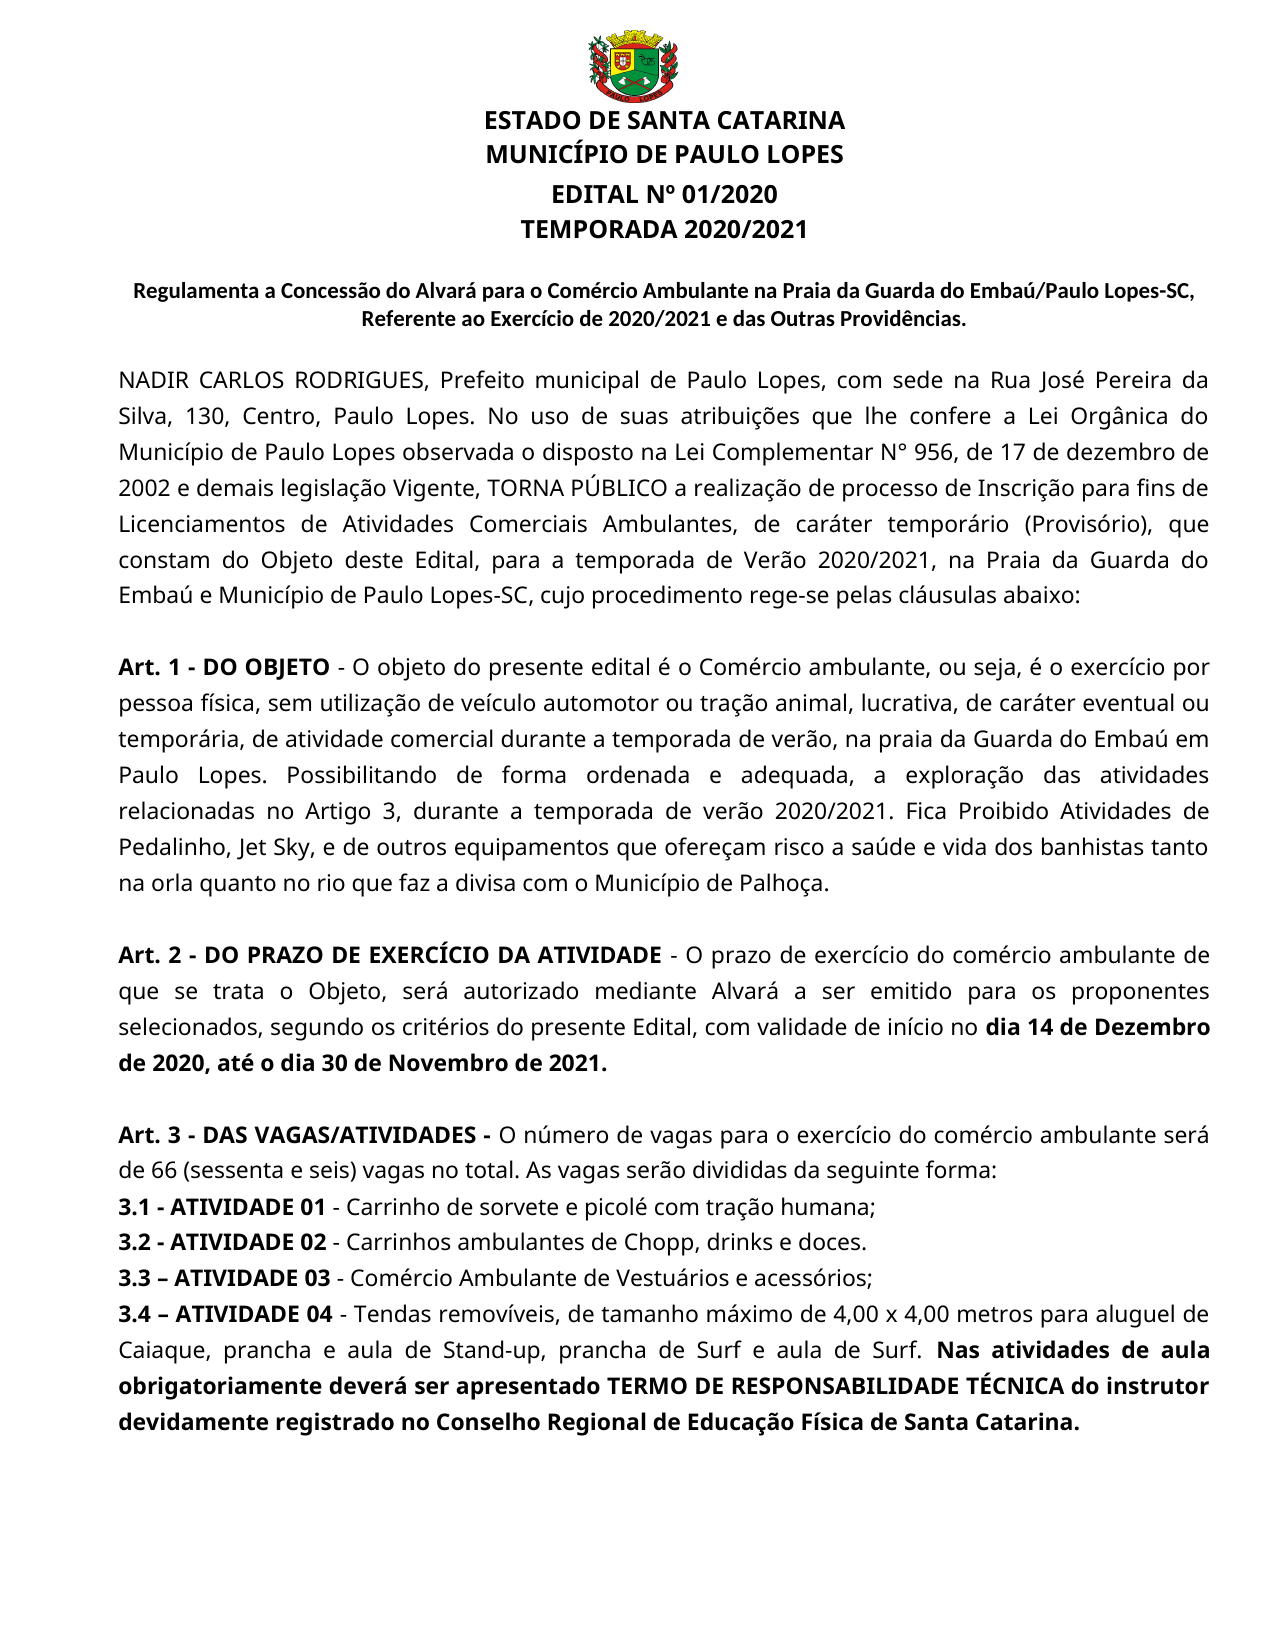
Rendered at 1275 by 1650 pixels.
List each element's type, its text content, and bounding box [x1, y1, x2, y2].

text 3.3 – ATIVIDADE 03 - Comércio Ambulante de Vestuários e acessórios; [118, 1262, 1211, 1293]
text Regulamenta a Concessão do Alvará para o Comércio Ambulante na Praia da Guarda do Embaú/Paulo Lopes-SC, Referente ao Exercício de 2020/2021 e das Outras Providências. [118, 277, 1211, 333]
text NADIR CARLOS RODRIGUES, Prefeito municipal de Paulo Lopes, com sede na Rua José Pereira da Silva, 130, Centro, Paulo Lopes. No uso de suas atribuições que lhe confere a Lei Orgânica do Município de Paulo Lopes observada o disposto na Lei Complementar N° 956, de 17 de dezembro de 2002 e demais legislação Vigente, TORNA PÚBLICO a realização de processo de Inscrição para fins de Licenciamentos de Atividades Comerciais Ambulantes, de caráter temporário (Provisório), que constam do Objeto deste Edital, para a temporada de Verão 2020/2021, na Praia da Guarda do Embaú e Município de Paulo Lopes-SC, cujo procedimento rege-se pelas cláusulas abaixo: [118, 364, 1211, 611]
text EDITAL Nº 01/2020 [118, 177, 1211, 211]
text Art. 2 - DO PRAZO DE EXERCÍCIO DA ATIVIDADE - O prazo de exercício do comércio ambulante de que se trata o Objeto, será autorizado mediante Alvará a ser emitido para os proponentes selecionados, segundo os critérios do presente Edital, com validade de início no dia 14 de Dezembro de 2020, até o dia 30 de Novembro de 2021. [118, 939, 1211, 1078]
picture [588, 30, 694, 103]
text TEMPORADA 2020/2021 [118, 211, 1211, 245]
text 3.1 - ATIVIDADE 01 - Carrinho de sorvete e picolé com tração humana; [118, 1190, 1211, 1222]
text 3.4 – ATIVIDADE 04 - Tendas removíveis, de tamanho máximo de 4,00 x 4,00 metros para aluguel de Caiaque, prancha e aula de Stand-up, prancha de Surf e aula de Surf. Nas atividades de aula obrigatoriamente deverá ser apresentado TERMO DE RESPONSABILIDADE TÉCNICA do instrutor devidamente registrado no Conselho Regional de Educação Física de Santa Catarina. [118, 1298, 1211, 1437]
text Art. 1 - DO OBJETO - O objeto do presente edital é o Comércio ambulante, ou seja, é o exercício por pessoa física, sem utilização de veículo automotor ou tração animal, lucrativa, de caráter eventual ou temporária, de atividade comercial durante a temporada de verão, na praia da Guarda do Embaú em Paulo Lopes. Possibilitando de forma ordenada e adequada, a exploração das atividades relacionadas no Artigo 3, durante a temporada de verão 2020/2021. Fica Proibido Atividades de Pedalinho, Jet Sky, e de outros equipamentos que ofereçam risco a saúde e vida dos banhistas tanto na orla quanto no rio que faz a divisa com o Município de Palhoça. [118, 651, 1211, 898]
text 3.2 - ATIVIDADE 02 - Carrinhos ambulantes de Chopp, drinks e doces. [118, 1226, 1211, 1258]
text Art. 3 - DAS VAGAS/ATIVIDADES - O número de vagas para o exercício do comércio ambulante será de 66 (sessenta e seis) vagas no total. As vagas serão divididas da seguinte forma: [118, 1118, 1211, 1186]
